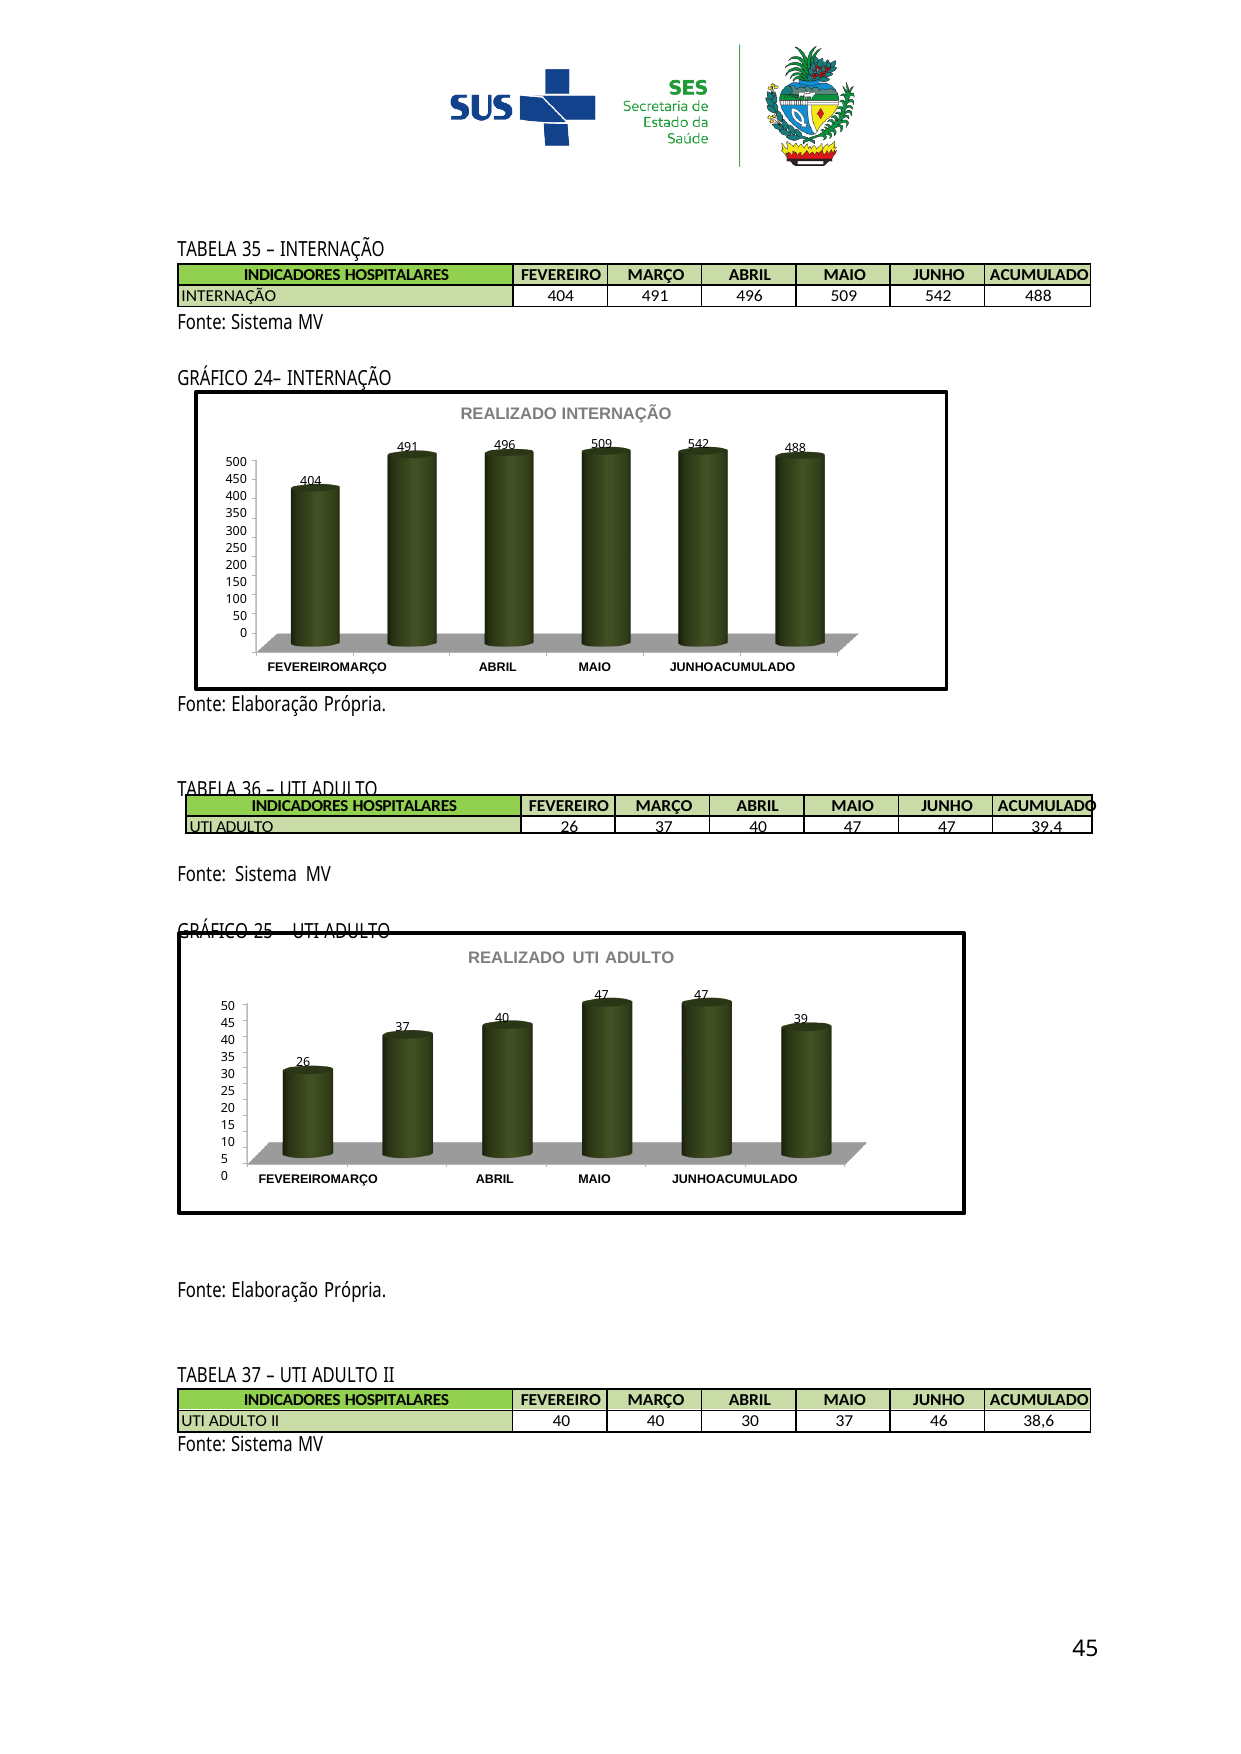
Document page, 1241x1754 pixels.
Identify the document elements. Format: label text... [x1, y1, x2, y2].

table_header ACUMULADO [985, 1390, 1090, 1409]
table_header INDICADORES HOSPITALARES [179, 1390, 512, 1409]
table_header MARÇO [608, 1390, 701, 1409]
table_header MARÇO [608, 265, 701, 284]
table_header FEVEREIRO [514, 265, 607, 284]
text Fonte: Sistema MV [177, 307, 1105, 336]
table_header ABRIL [702, 1390, 795, 1409]
table_header ACUMULADO [985, 265, 1090, 284]
text Fonte: Elaboração Própria. TABELA 36 – UTI ADULTO [177, 689, 399, 803]
table_header INDICADORES HOSPITALARES [179, 265, 512, 284]
table_cell 509 [797, 286, 889, 306]
picture [246, 997, 867, 1165]
table_header MAIO [797, 1390, 889, 1409]
table_cell 404 [514, 286, 607, 306]
text TABELA 35 – INTERNAÇÃO [177, 234, 1105, 262]
table_cell 30 [702, 1411, 795, 1431]
text Fonte: Elaboração Própria. [177, 1275, 401, 1303]
table_header JUNHO [891, 265, 984, 284]
text TABELA 37 – UTI ADULTO II [177, 1360, 401, 1388]
table_cell 37 [797, 1411, 889, 1431]
table_cell 496 [702, 286, 795, 306]
table_cell 46 [891, 1411, 984, 1431]
table_cell 542 [891, 286, 984, 306]
table_header FEVEREIRO [513, 1390, 606, 1409]
table_cell UTI ADULTO II [179, 1411, 512, 1431]
table_header JUNHO [891, 1390, 984, 1409]
table_header ABRIL [702, 265, 795, 284]
table_cell 491 [608, 286, 701, 306]
text Fonte: Sistema MV [177, 1433, 1105, 1457]
table_cell 40 [513, 1411, 606, 1431]
picture [450, 44, 855, 167]
table_header MAIO [797, 265, 889, 284]
table_cell 40 [608, 1411, 701, 1431]
table_cell 38,6 [985, 1411, 1090, 1431]
text GRÁFICO 24– INTERNAÇÃO [177, 363, 1105, 392]
table_cell 488 [985, 286, 1090, 306]
picture [255, 446, 859, 653]
table_cell INTERNAÇÃO [179, 286, 512, 306]
text Fonte: Sistema MV GRÁFICO 25 – UTI ADULTO [177, 859, 399, 945]
